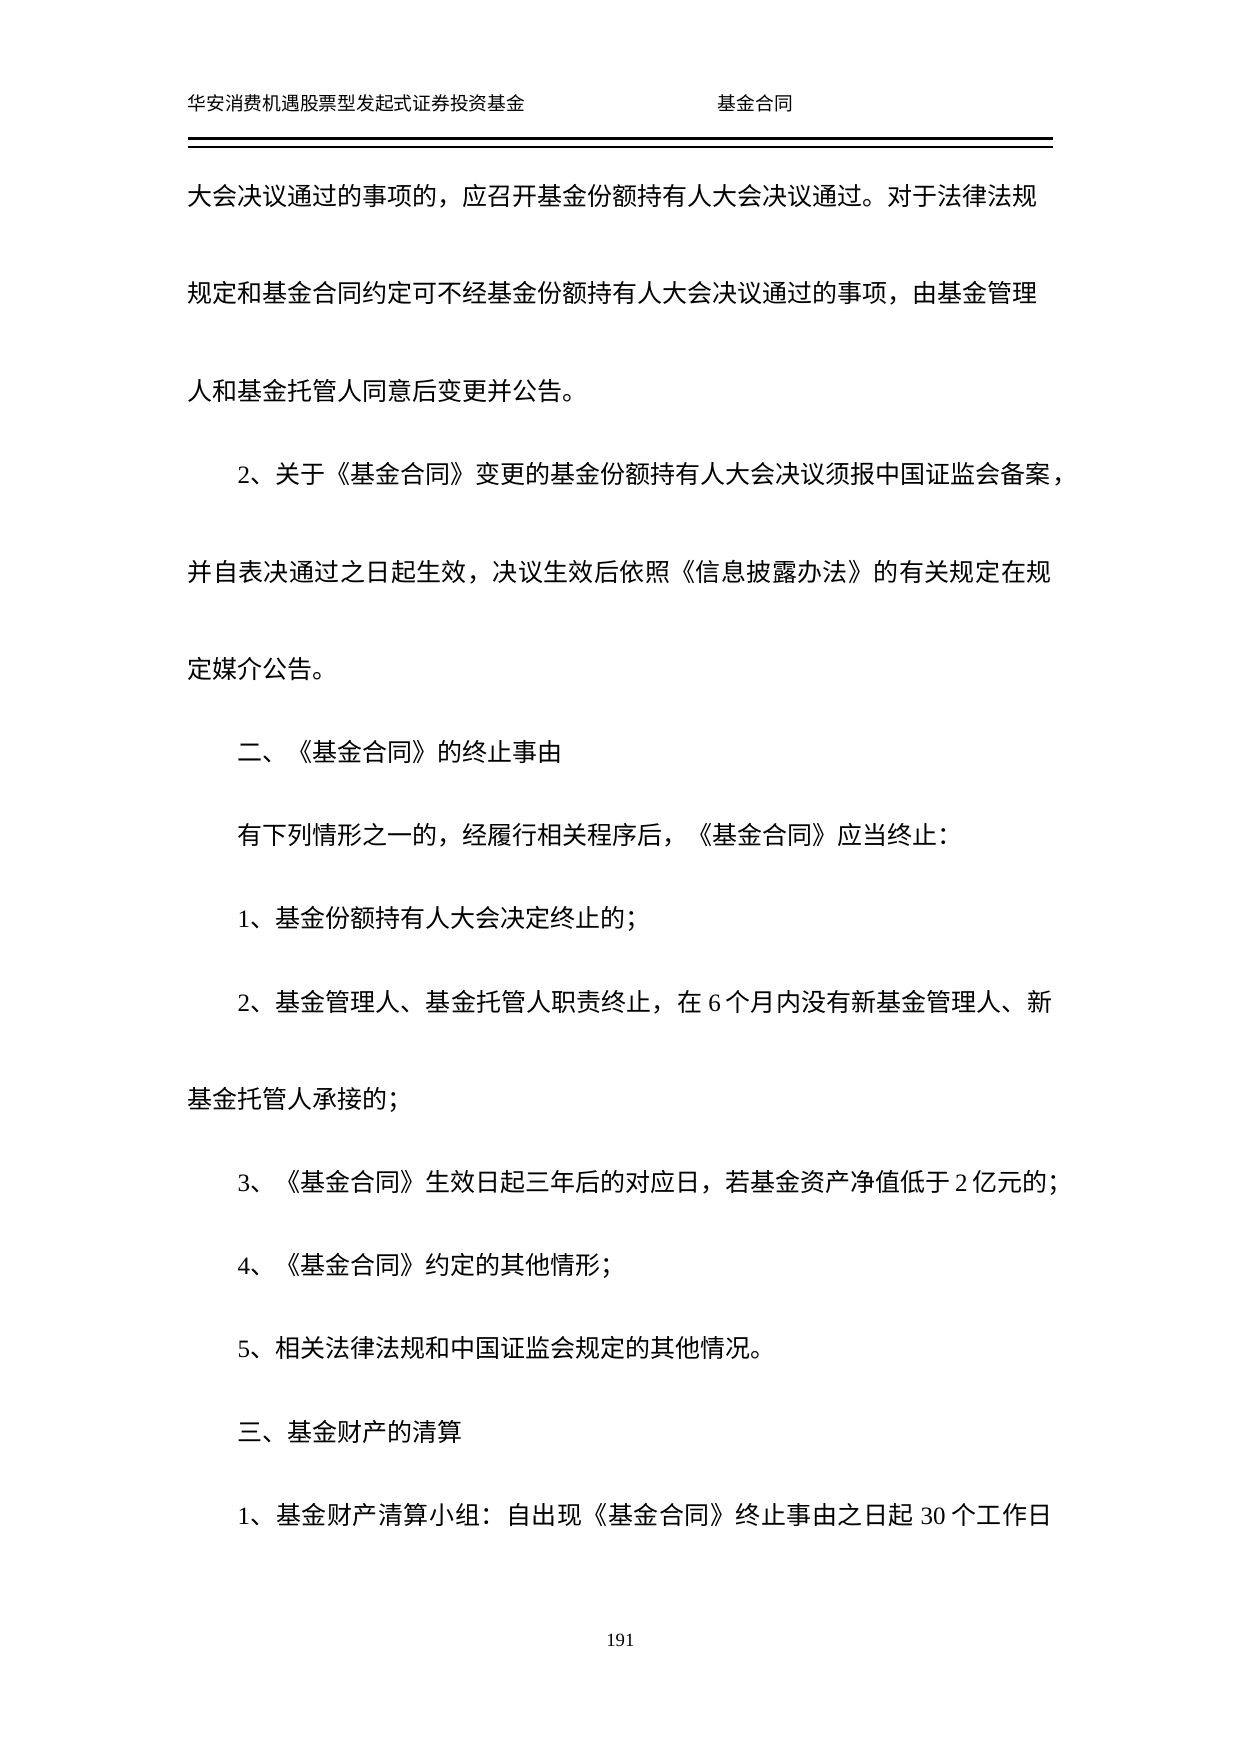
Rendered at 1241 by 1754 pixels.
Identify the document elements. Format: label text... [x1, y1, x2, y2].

text 有下列情形之一的，经履行相关程序后，《基金合同》应当终止： [187, 801, 1053, 866]
text 3、《基金合同》生效日起三年后的对应日，若基金资产净值低于2亿元的； [187, 1148, 1053, 1213]
text 二、《基金合同》的终止事由 [187, 718, 1053, 783]
text 5、相关法律法规和中国证监会规定的其他情况。 [187, 1314, 1053, 1379]
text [187, 1481, 1053, 1546]
text 1、基金份额持有人大会决定终止的； [187, 884, 1053, 949]
text 2、基金管理人、基金托管人职责终止，在6个月内没有新基金管理人、新基金托管人承接的； [187, 968, 1053, 1130]
text 4、《基金合同》约定的其他情形； [187, 1231, 1053, 1296]
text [187, 162, 1053, 422]
text 三、基金财产的清算 [187, 1398, 1053, 1463]
text 2、关于《基金合同》变更的基金份额持有人大会决议须报中国证监会备案，并自表决通过之日起生效，决议生效后依照《信息披露办法》的有关规定在规定媒介公告。 [187, 440, 1053, 700]
